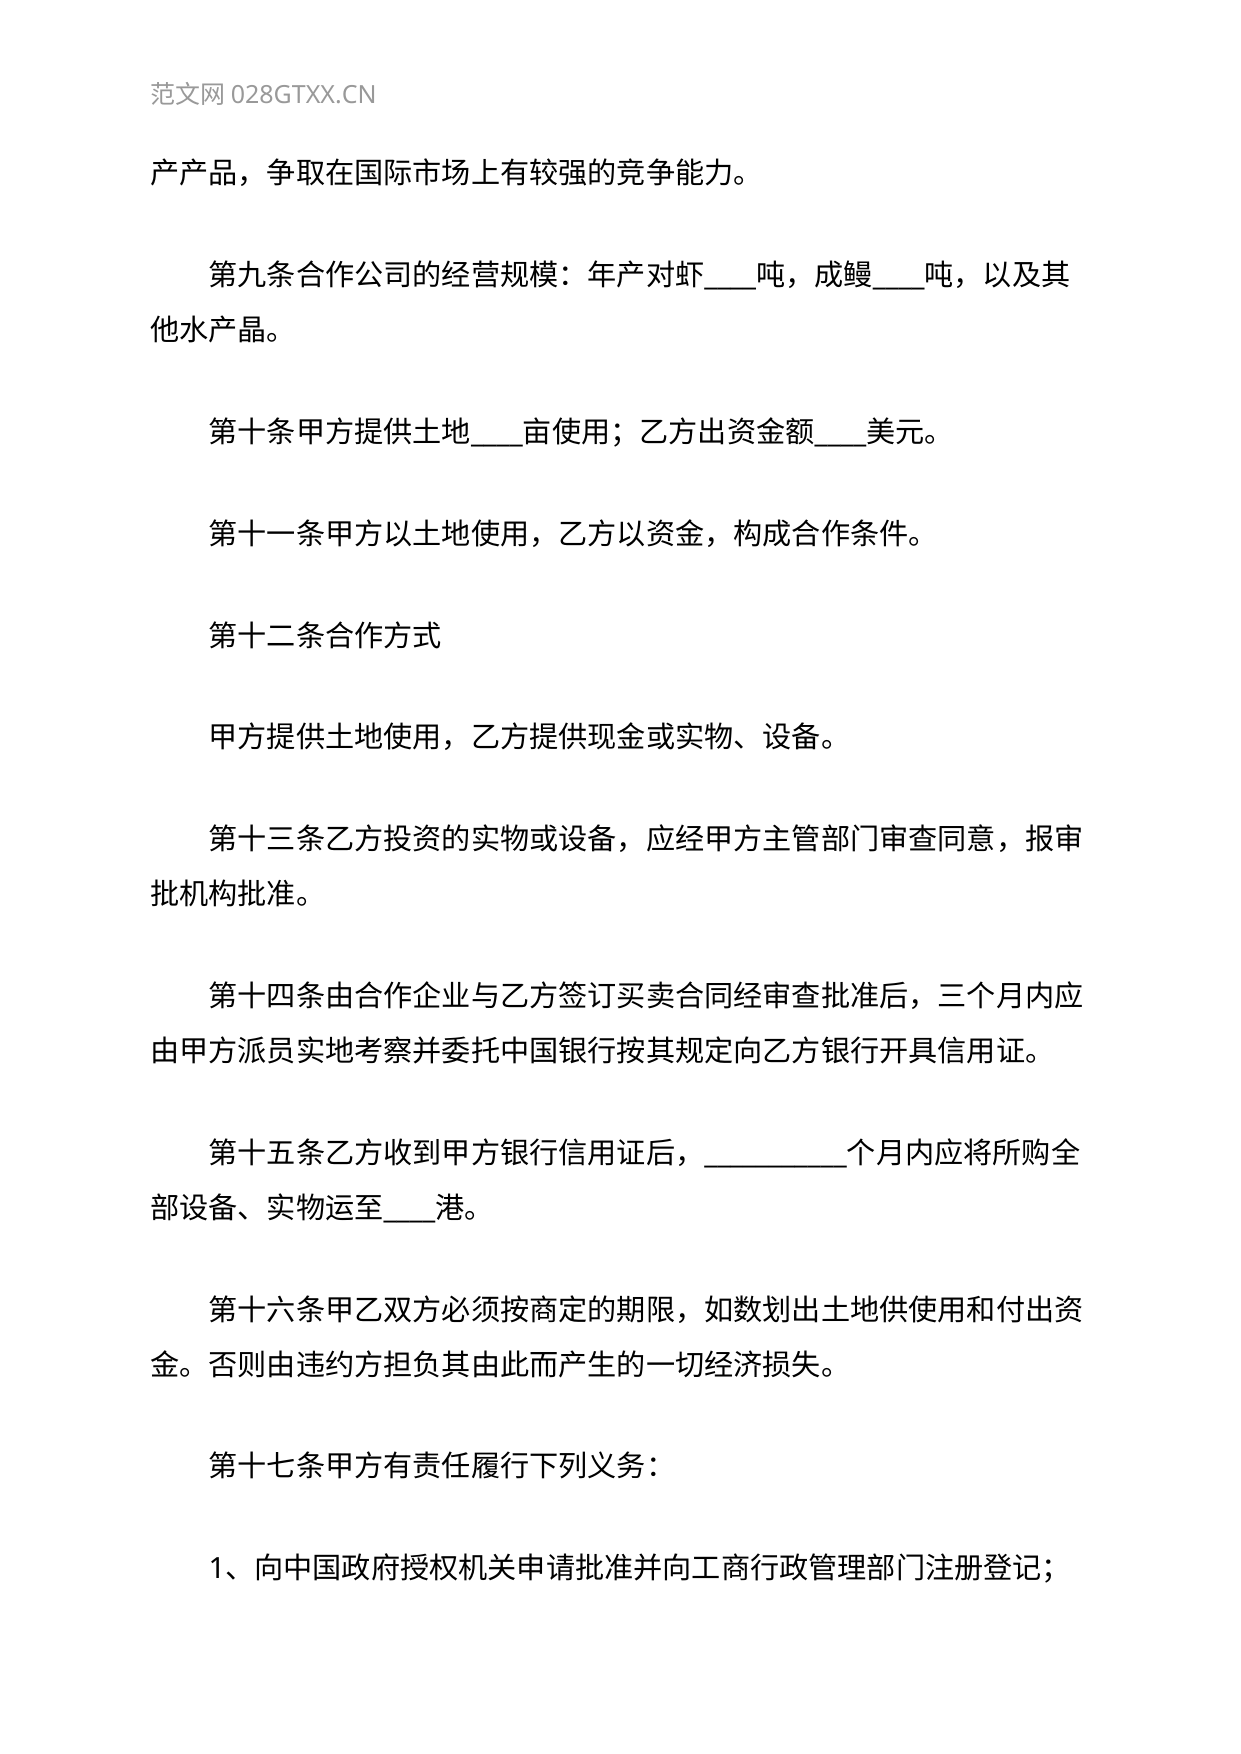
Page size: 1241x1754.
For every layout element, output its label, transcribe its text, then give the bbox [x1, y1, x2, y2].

text 第九条合作公司的经营规模：年产对虾____吨，成鳗____吨，以及其他水产晶。 [150, 252, 1090, 349]
text 第十二条合作方式 [150, 612, 1090, 654]
text 第十条甲方提供土地____亩使用；乙方出资金额____美元。 [150, 408, 1090, 451]
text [150, 150, 1090, 192]
text 第十一条甲方以土地使用，乙方以资金，构成合作条件。 [150, 511, 1090, 553]
text 1、向中国政府授权机关申请批准并向工商行政管理部门注册登记； [150, 1544, 1090, 1587]
text 第十五条乙方收到甲方银行信用证后，___________个月内应将所购全部设备、实物运至____港。 [150, 1129, 1090, 1227]
text 第十四条由合作企业与乙方签订买卖合同经审查批准后，三个月内应由甲方派员实地考察并委托中国银行按其规定向乙方银行开具信用证。 [150, 972, 1090, 1070]
text 第十七条甲方有责任履行下列义务： [150, 1443, 1090, 1485]
text 第十六条甲乙双方必须按商定的期限，如数划出土地供使用和付出资金。否则由违约方担负其由此而产生的一切经济损失。 [150, 1286, 1090, 1383]
text 甲方提供土地使用，乙方提供现金或实物、设备。 [150, 714, 1090, 756]
text 第十三条乙方投资的实物或设备，应经甲方主管部门审查同意，报审批机构批准。 [150, 816, 1090, 913]
